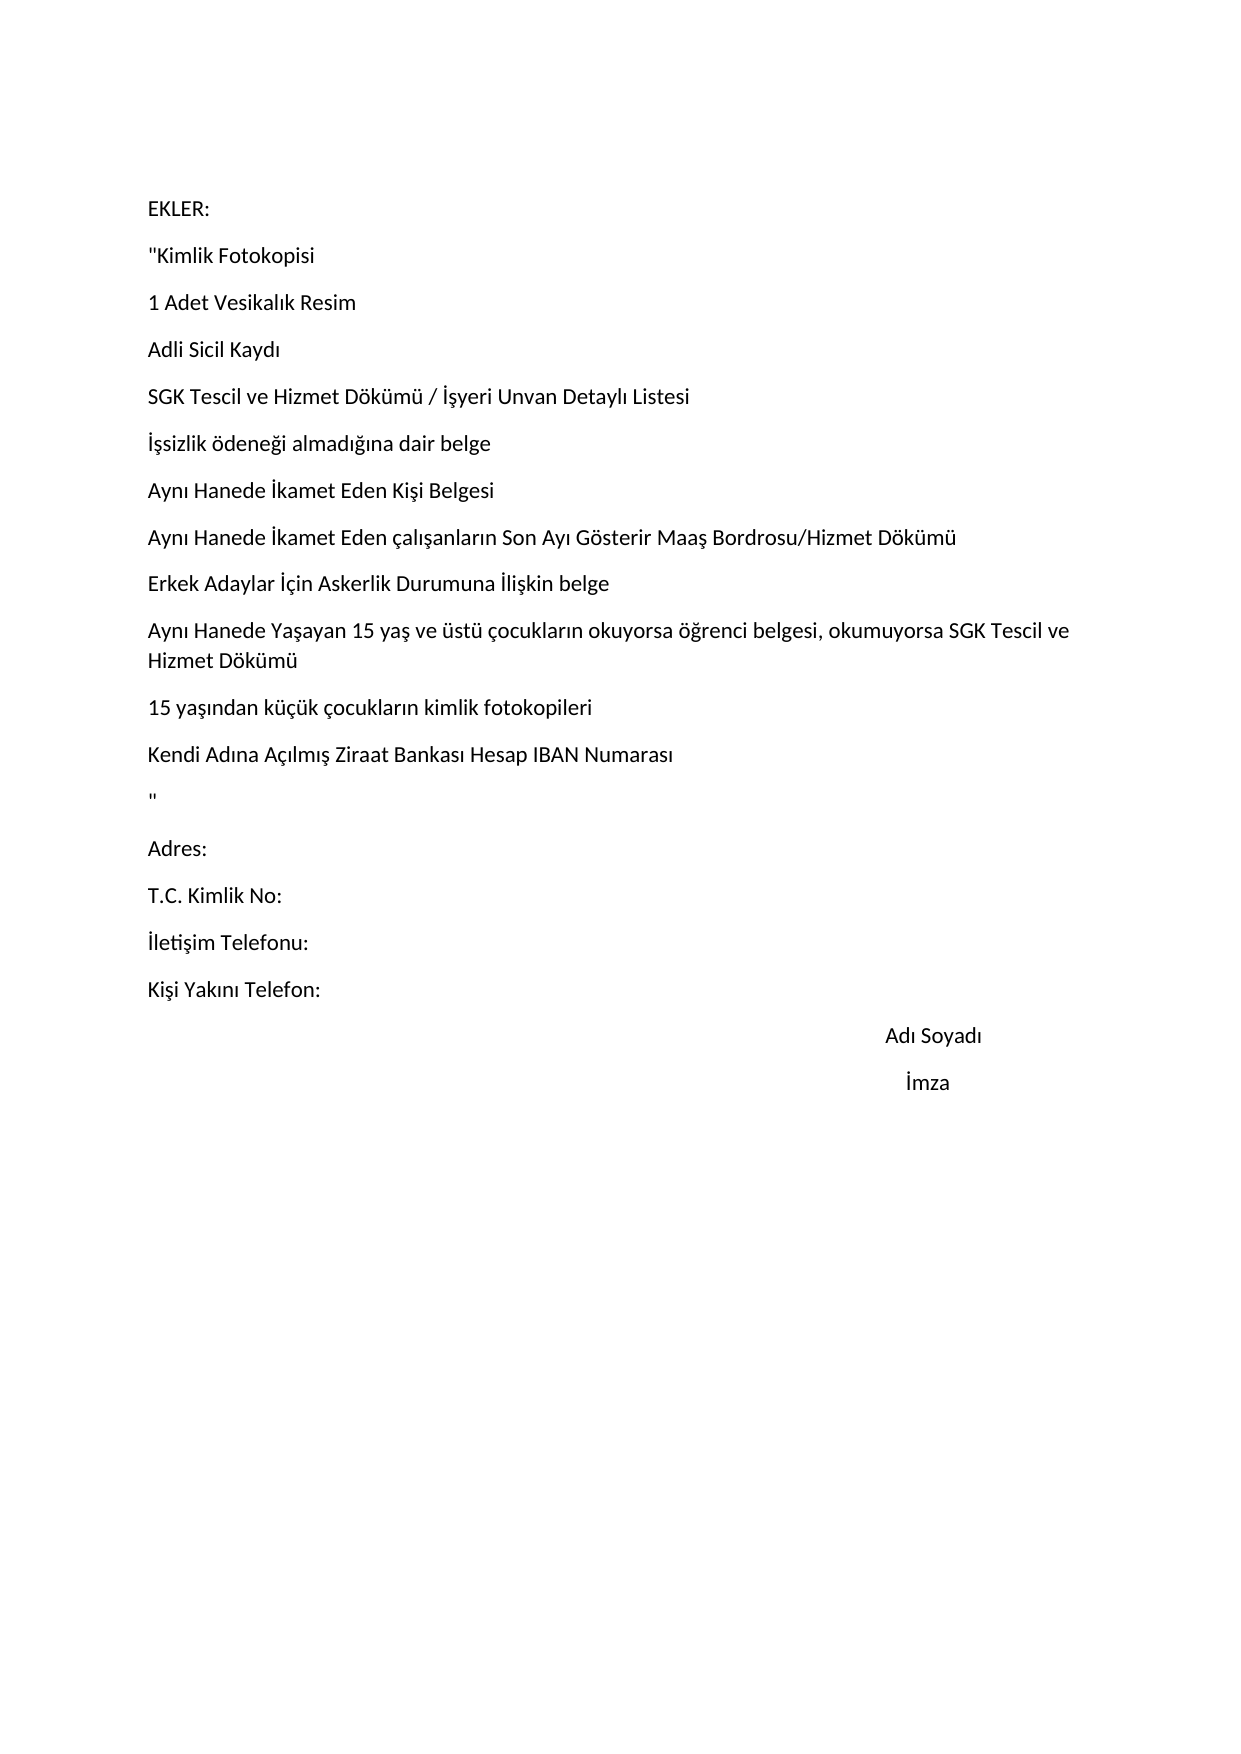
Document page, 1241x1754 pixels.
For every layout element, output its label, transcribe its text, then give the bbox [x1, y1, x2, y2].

text 1 Adet Vesikalık Resim [148, 288, 1093, 316]
text Kendi Adına Açılmış Ziraat Bankası Hesap IBAN Numarası [148, 740, 1093, 768]
text İmza [148, 1068, 1093, 1096]
text Aynı Hanede Yaşayan 15 yaş ve üstü çocukların okuyorsa öğrenci belgesi, okumuyorsa SGK Tescil ve Hizmet Dökümü [148, 616, 1093, 674]
text "Kimlik Fotokopisi [148, 241, 1093, 269]
text T.C. Kimlik No: [148, 881, 1093, 909]
text SGK Tescil ve Hizmet Dökümü / İşyeri Unvan Detaylı Listesi [148, 382, 1093, 410]
text İletişim Telefonu: [148, 928, 1093, 956]
text EKLER: [148, 194, 1093, 222]
text Adres: [148, 834, 1093, 862]
text 15 yaşından küçük çocukların kimlik fotokopileri [148, 693, 1093, 721]
text Erkek Adaylar İçin Askerlik Durumuna İlişkin belge [148, 569, 1093, 597]
text Aynı Hanede İkamet Eden Kişi Belgesi [148, 476, 1093, 504]
text Aynı Hanede İkamet Eden çalışanların Son Ayı Gösterir Maaş Bordrosu/Hizmet Dökümü [148, 523, 1093, 551]
text " [148, 787, 1093, 815]
text Adı Soyadı [148, 1022, 1093, 1049]
text İşsizlik ödeneği almadığına dair belge [148, 429, 1093, 457]
text Kişi Yakını Telefon: [148, 975, 1093, 1003]
text Adli Sicil Kaydı [148, 335, 1093, 363]
